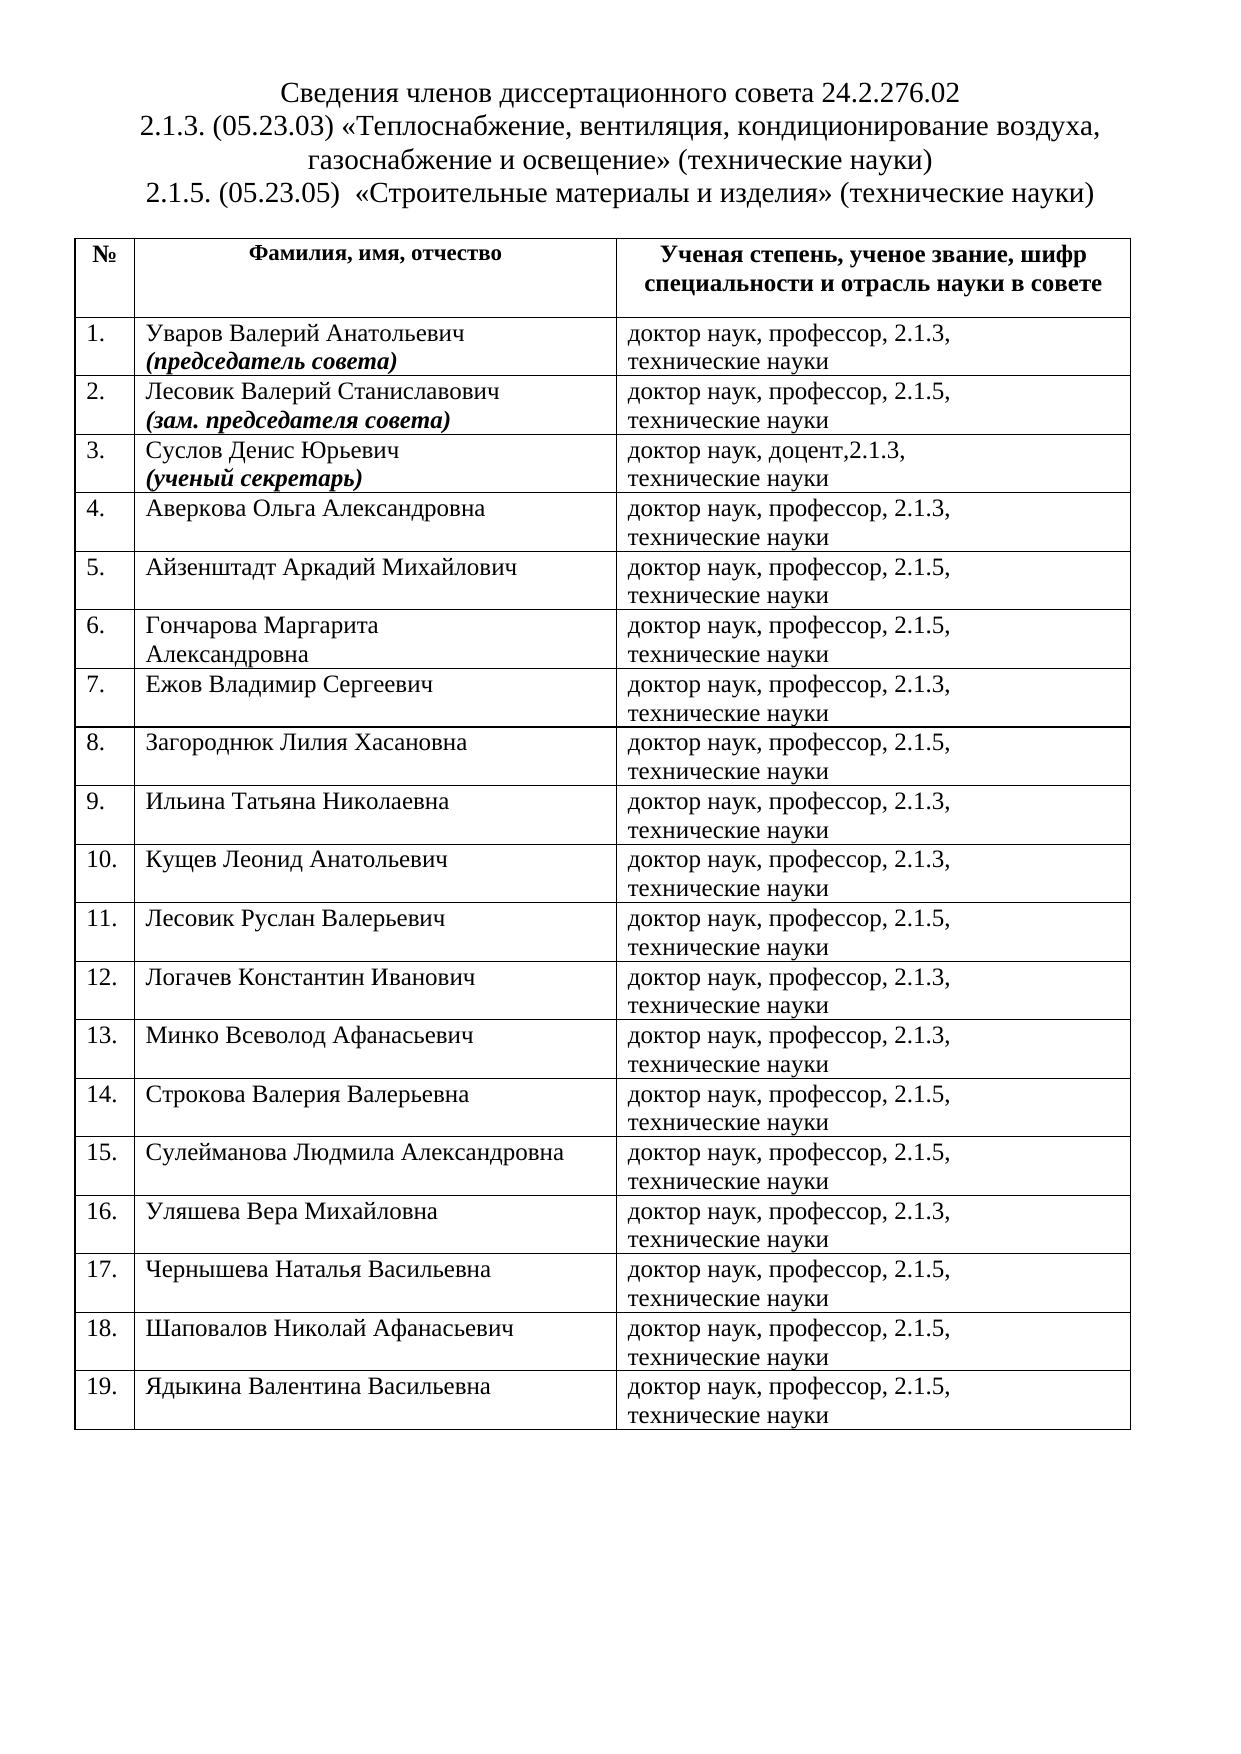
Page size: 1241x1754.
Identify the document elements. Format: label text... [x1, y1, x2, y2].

table_cell [76, 728, 134, 785]
table_cell [76, 435, 134, 492]
table_cell [76, 552, 134, 609]
table_cell доктор наук, профессор, 2.1.3, технические науки [617, 493, 1130, 551]
table_cell [76, 1371, 134, 1429]
table_cell Логачев Константин Иванович [135, 962, 616, 1019]
table_cell Лесовик Руслан Валерьевич [135, 903, 616, 961]
table_cell Чернышева Наталья Васильевна [135, 1254, 616, 1312]
table_cell доктор наук, профессор, 2.1.3, технические науки [617, 786, 1130, 843]
table_cell доктор наук, профессор, 2.1.3, технические науки [617, 669, 1130, 726]
table_cell доктор наук, профессор, 2.1.5, технические науки [617, 1254, 1130, 1312]
table_header Фамилия, имя, отчество [135, 239, 616, 317]
table_cell [76, 1079, 134, 1136]
table_cell [76, 1254, 134, 1312]
table_header Ученая степень, ученое звание, шифр специальности и отрасль науки в совете [617, 239, 1130, 317]
table_cell доктор наук, профессор, 2.1.3, технические науки [617, 962, 1130, 1019]
table_cell доктор наук, профессор, 2.1.5, технические науки [617, 610, 1130, 668]
table_cell [76, 1196, 134, 1253]
table_cell Ядыкина Валентина Васильевна [135, 1371, 616, 1429]
table_cell [76, 376, 134, 434]
table_cell [76, 1137, 134, 1195]
table_cell [76, 610, 134, 668]
table_cell доктор наук, профессор, 2.1.5, технические науки [617, 728, 1130, 785]
table_cell доктор наук, доцент,2.1.3, технические науки [617, 435, 1130, 492]
table_cell доктор наук, профессор, 2.1.5, технические науки [617, 1313, 1130, 1370]
table_cell доктор наук, профессор, 2.1.3, технические науки [617, 845, 1130, 902]
table_cell [76, 1313, 134, 1370]
table_cell Айзенштадт Аркадий Михайлович [135, 552, 616, 609]
table_cell Суслов Денис Юрьевич (ученый секретарь) [135, 435, 616, 492]
table_cell доктор наук, профессор, 2.1.3, технические науки [617, 1020, 1130, 1078]
table_cell [76, 493, 134, 551]
text 2.1.5. (05.23.05) «Строительные материалы и изделия» (технические науки) [75, 176, 1165, 209]
table_cell Кущев Леонид Анатольевич [135, 845, 616, 902]
table_cell Уваров Валерий Анатольевич (председатель совета) [135, 318, 616, 375]
table_cell Загороднюк Лилия Хасановна [135, 728, 616, 785]
table_cell доктор наук, профессор, 2.1.3, технические науки [617, 1196, 1130, 1253]
table_cell Минко Всеволод Афанасьевич [135, 1020, 616, 1078]
table_cell [76, 1020, 134, 1078]
table_cell доктор наук, профессор, 2.1.5, технические науки [617, 1079, 1130, 1136]
table_cell Сулейманова Людмила Александровна [135, 1137, 616, 1195]
table_cell [76, 845, 134, 902]
table_cell Гончарова Маргарита Александровна [135, 610, 616, 668]
table_cell [76, 669, 134, 726]
table_cell Аверкова Ольга Александровна [135, 493, 616, 551]
table_cell доктор наук, профессор, 2.1.5, технические науки [617, 1371, 1130, 1429]
table_cell Ильина Татьяна Николаевна [135, 786, 616, 843]
text Сведения членов диссертационного совета 24.2.276.02 [75, 75, 1165, 108]
table_cell доктор наук, профессор, 2.1.5, технические науки [617, 1137, 1130, 1195]
table_cell доктор наук, профессор, 2.1.5, технические науки [617, 903, 1130, 961]
table_cell доктор наук, профессор, 2.1.3, технические науки [617, 318, 1130, 375]
table_cell [76, 903, 134, 961]
table_cell [76, 786, 134, 843]
table_cell [76, 962, 134, 1019]
table_cell [76, 318, 134, 375]
text 2.1.3. (05.23.03) «Теплоснабжение, вентиляция, кондиционирование воздуха, газоснабжение и освещение» (технические науки) [75, 108, 1165, 176]
table_cell Строкова Валерия Валерьевна [135, 1079, 616, 1136]
table_header № [76, 239, 134, 317]
table_cell Шаповалов Николай Афанасьевич [135, 1313, 616, 1370]
table_cell Лесовик Валерий Станиславович (зам. председателя совета) [135, 376, 616, 434]
table_cell доктор наук, профессор, 2.1.5, технические науки [617, 376, 1130, 434]
table_cell Уляшева Вера Михайловна [135, 1196, 616, 1253]
table_cell доктор наук, профессор, 2.1.5, технические науки [617, 552, 1130, 609]
table_cell Ежов Владимир Сергеевич [135, 669, 616, 726]
